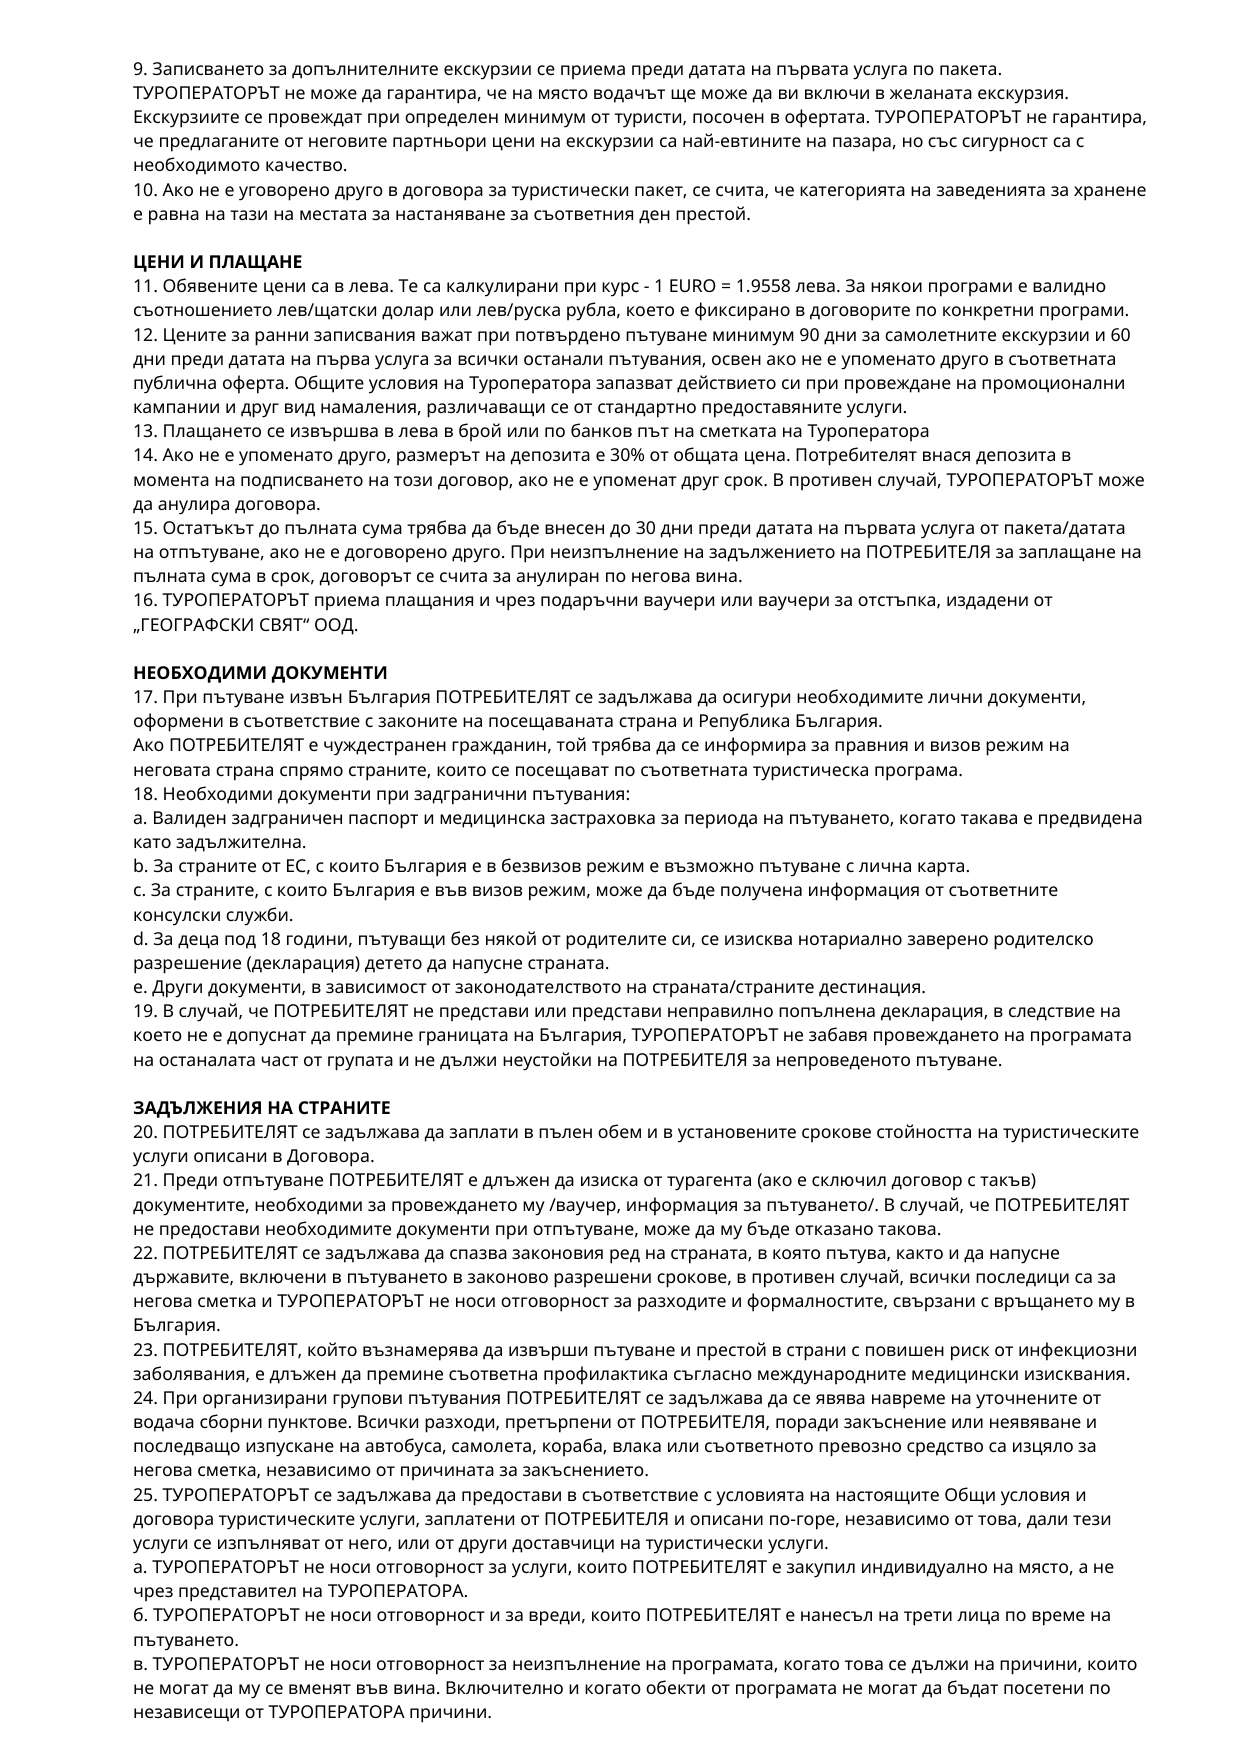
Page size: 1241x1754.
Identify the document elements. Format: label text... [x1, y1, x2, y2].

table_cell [133, 1071, 1148, 1724]
table_cell ЦЕНИ И ПЛАЩАНЕ 11. Обявените цени са в лева. Те са калкулирани при курс - 1 EURO = 1.9558 лева. За някои програми е валидно съотношението лев/щатски долар или лев/руска рубла, което е фиксирано в договорите по конкретни програми. 12. Цените за ранни записвания важат при потвърдено пътуване минимум 90 дни за самолетните екскурзии и 60 дни преди датата на първа услуга за всички останали пътувания, освен ако не е упоменато друго в съответната публична оферта. Общите условия на Туроператора запазват действието си при провеждане на промоционални кампании и друг вид намаления, различаващи се от стандартно предоставяните услуги. 13. Плащането се извършва в лева в брой или по банков път на сметката на Туроператора 14. Ако не е упоменато друго, размерът на депозита е 30% от общата цена. Потребителят внася депозита в момента на подписването на този договор, ако не е упоменат друг срок. В противен случай, ТУРОПЕРАТОРЪТ може да анулира договора. 15. Остатъкът до пълната сума трябва да бъде внесен до 30 дни преди датата на първата услуга от пакета/датата на отпътуване, ако не е договорено друго. При неизпълнение на задължението на ПОТРЕБИТЕЛЯ за заплащане на пълната сума в срок, договорът се счита за анулиран по негова вина. 16. ТУРОПЕРАТОРЪТ приема плащания и чрез подаръчни ваучери или ваучери за отстъпка, издадени от „ГЕОГРАФСКИ СВЯТ“ ООД. НЕОБХОДИМИ ДОКУМЕНТИ 17. При пътуване извън България ПОТРЕБИТЕЛЯТ се задължава да осигури необходимите лични документи, оформени в съответствие с законите на посещаваната страна и Република България. Ако ПОТРЕБИТЕЛЯТ е чуждестранен гражданин, той трябва да се информира за правния и визов режим на неговата страна спрямо страните, които се посещават по съответната туристическа програма. 18. Необходими документи при задгранични пътувания: a. Валиден задграничен паспорт и медицинска застраховка за периода на пътуването, когато такава е предвидена като задължителна. b. За страните от ЕС, с които България е в безвизов режим е възможно пътуване с лична карта. c. За страните, с които България е във визов режим, може да бъде получена информация от съответните консулски служби. d. За деца под 18 години, пътуващи без някой от родителите си, се изисква нотариално заверено родителско разрешение (декларация) детето да напусне страната. e. Други документи, в зависимост от законодателството на страната/страните дестинация. 19. В случай, че ПОТРЕБИТЕЛЯТ не представи или представи неправилно попълнена декларация, в следствие на което не е допуснат да премине границата на България, ТУРОПЕРАТОРЪТ не забавя провеждането на програмата на останалата част от групата и не дължи неустойки на ПОТРЕБИТЕЛЯ за непроведеното пътуване. [133, 225, 1148, 1071]
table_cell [133, 56, 1148, 225]
